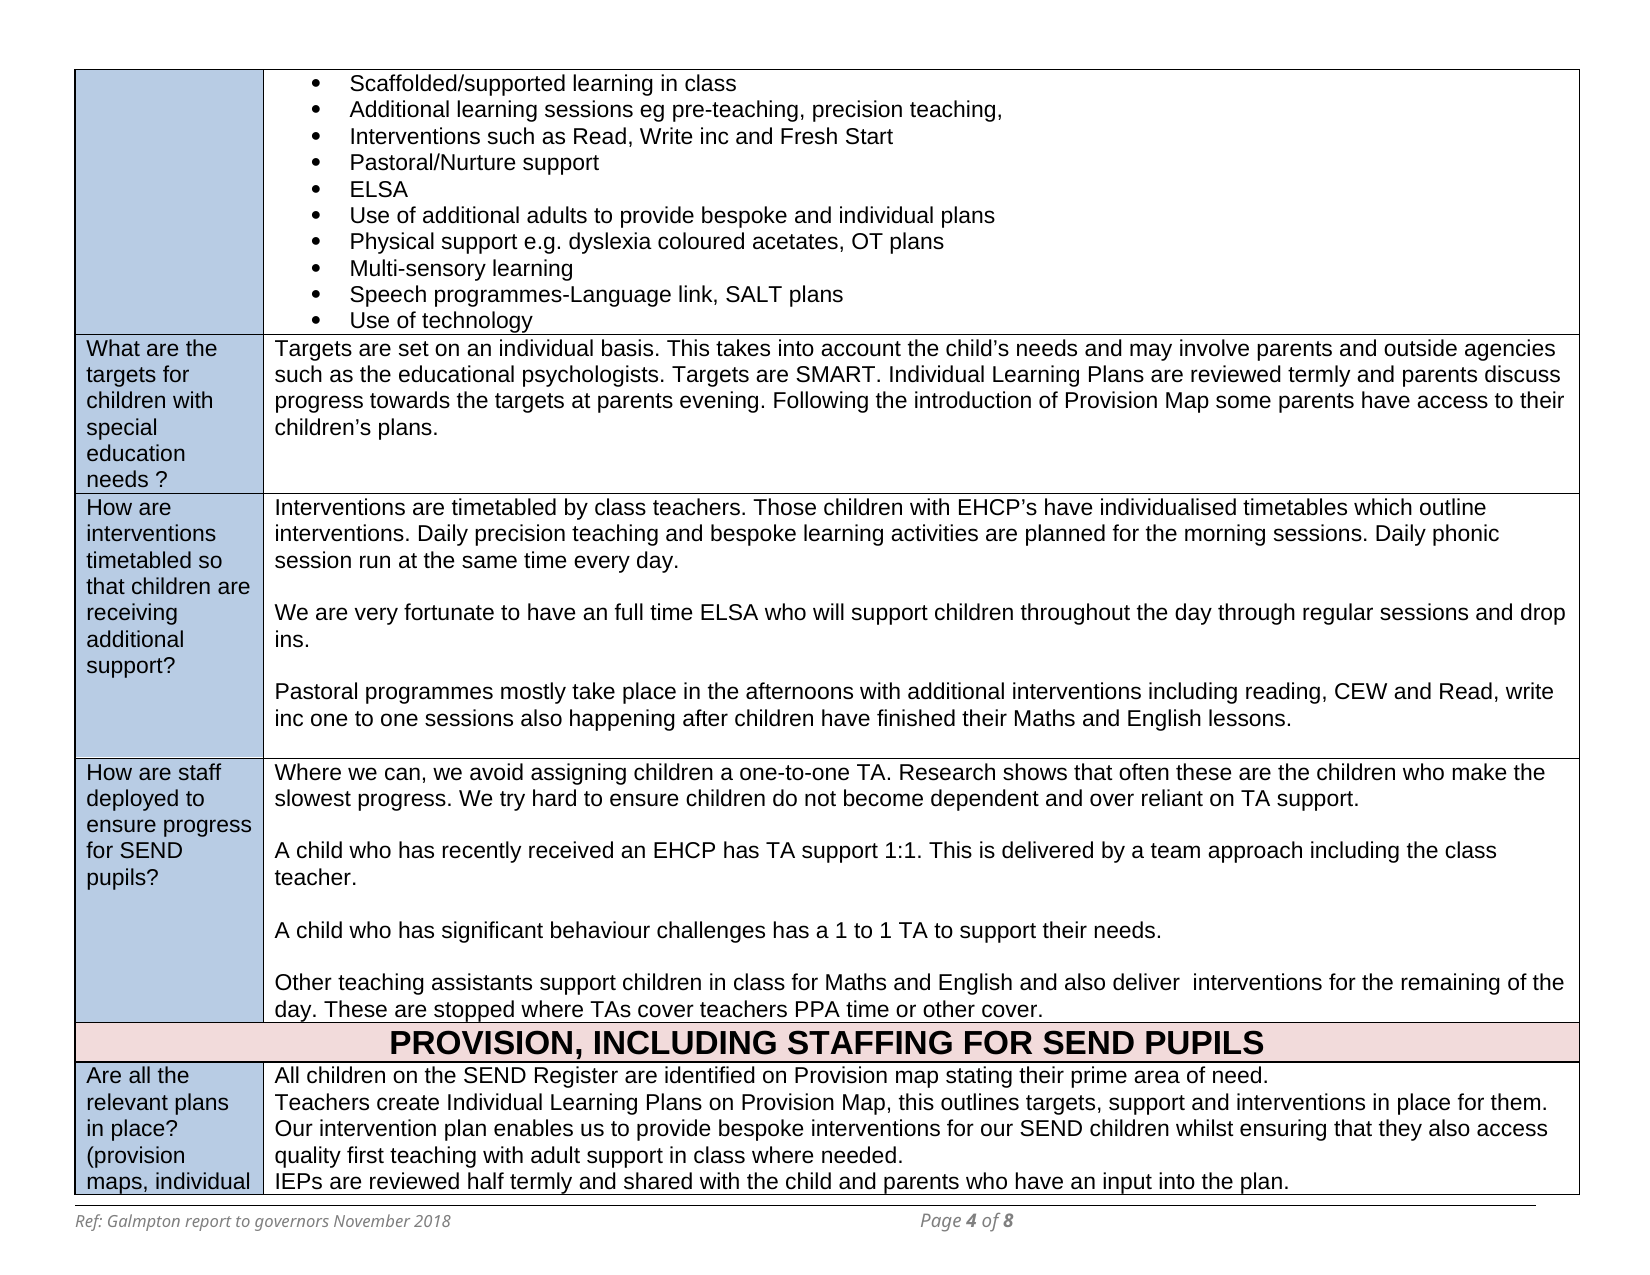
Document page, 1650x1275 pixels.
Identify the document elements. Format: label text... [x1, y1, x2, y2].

table_cell How are staff deployed to ensure progress for SEND pupils? [76, 759, 263, 1022]
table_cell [264, 70, 1579, 334]
table_cell Where we can, we avoid assigning children a one-to-one TA. Research shows that often these are the children who make the slowest progress. We try hard to ensure children do not become dependent and over reliant on TA support. A child who has recently received an EHCP has TA support 1:1. This is delivered by a team approach including the class teacher. A child who has significant behaviour challenges has a 1 to 1 TA to support their needs. Other teaching assistants support children in class for Maths and English and also deliver interventions for the remaining of the day. These are stopped where TAs cover teachers PPA time or other cover. [264, 759, 1579, 1022]
table_cell How are interventions timetabled so that children are receiving additional support? [76, 494, 263, 757]
table_cell Targets are set on an individual basis. This takes into account the child’s needs and may involve parents and outside agencies such as the educational psychologists. Targets are SMART. Individual Learning Plans are reviewed termly and parents discuss progress towards the targets at parents evening. Following the introduction of Provision Map some parents have access to their children’s plans. [264, 335, 1579, 493]
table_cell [76, 70, 263, 334]
table_cell What are the targets for children with special education needs ? [76, 335, 263, 493]
table_cell Interventions are timetabled by class teachers. Those children with EHCP’s have individualised timetables which outline interventions. Daily precision teaching and bespoke learning activities are planned for the morning sessions. Daily phonic session run at the same time every day. We are very fortunate to have an full time ELSA who will support children throughout the day through regular sessions and drop ins. Pastoral programmes mostly take place in the afternoons with additional interventions including reading, CEW and Read, write inc one to one sessions also happening after children have finished their Maths and English lessons. [264, 494, 1579, 757]
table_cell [76, 1063, 263, 1194]
table_cell PROVISION, INCLUDING STAFFING FOR SEND PUPILS [76, 1023, 1579, 1061]
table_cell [264, 1063, 1579, 1194]
